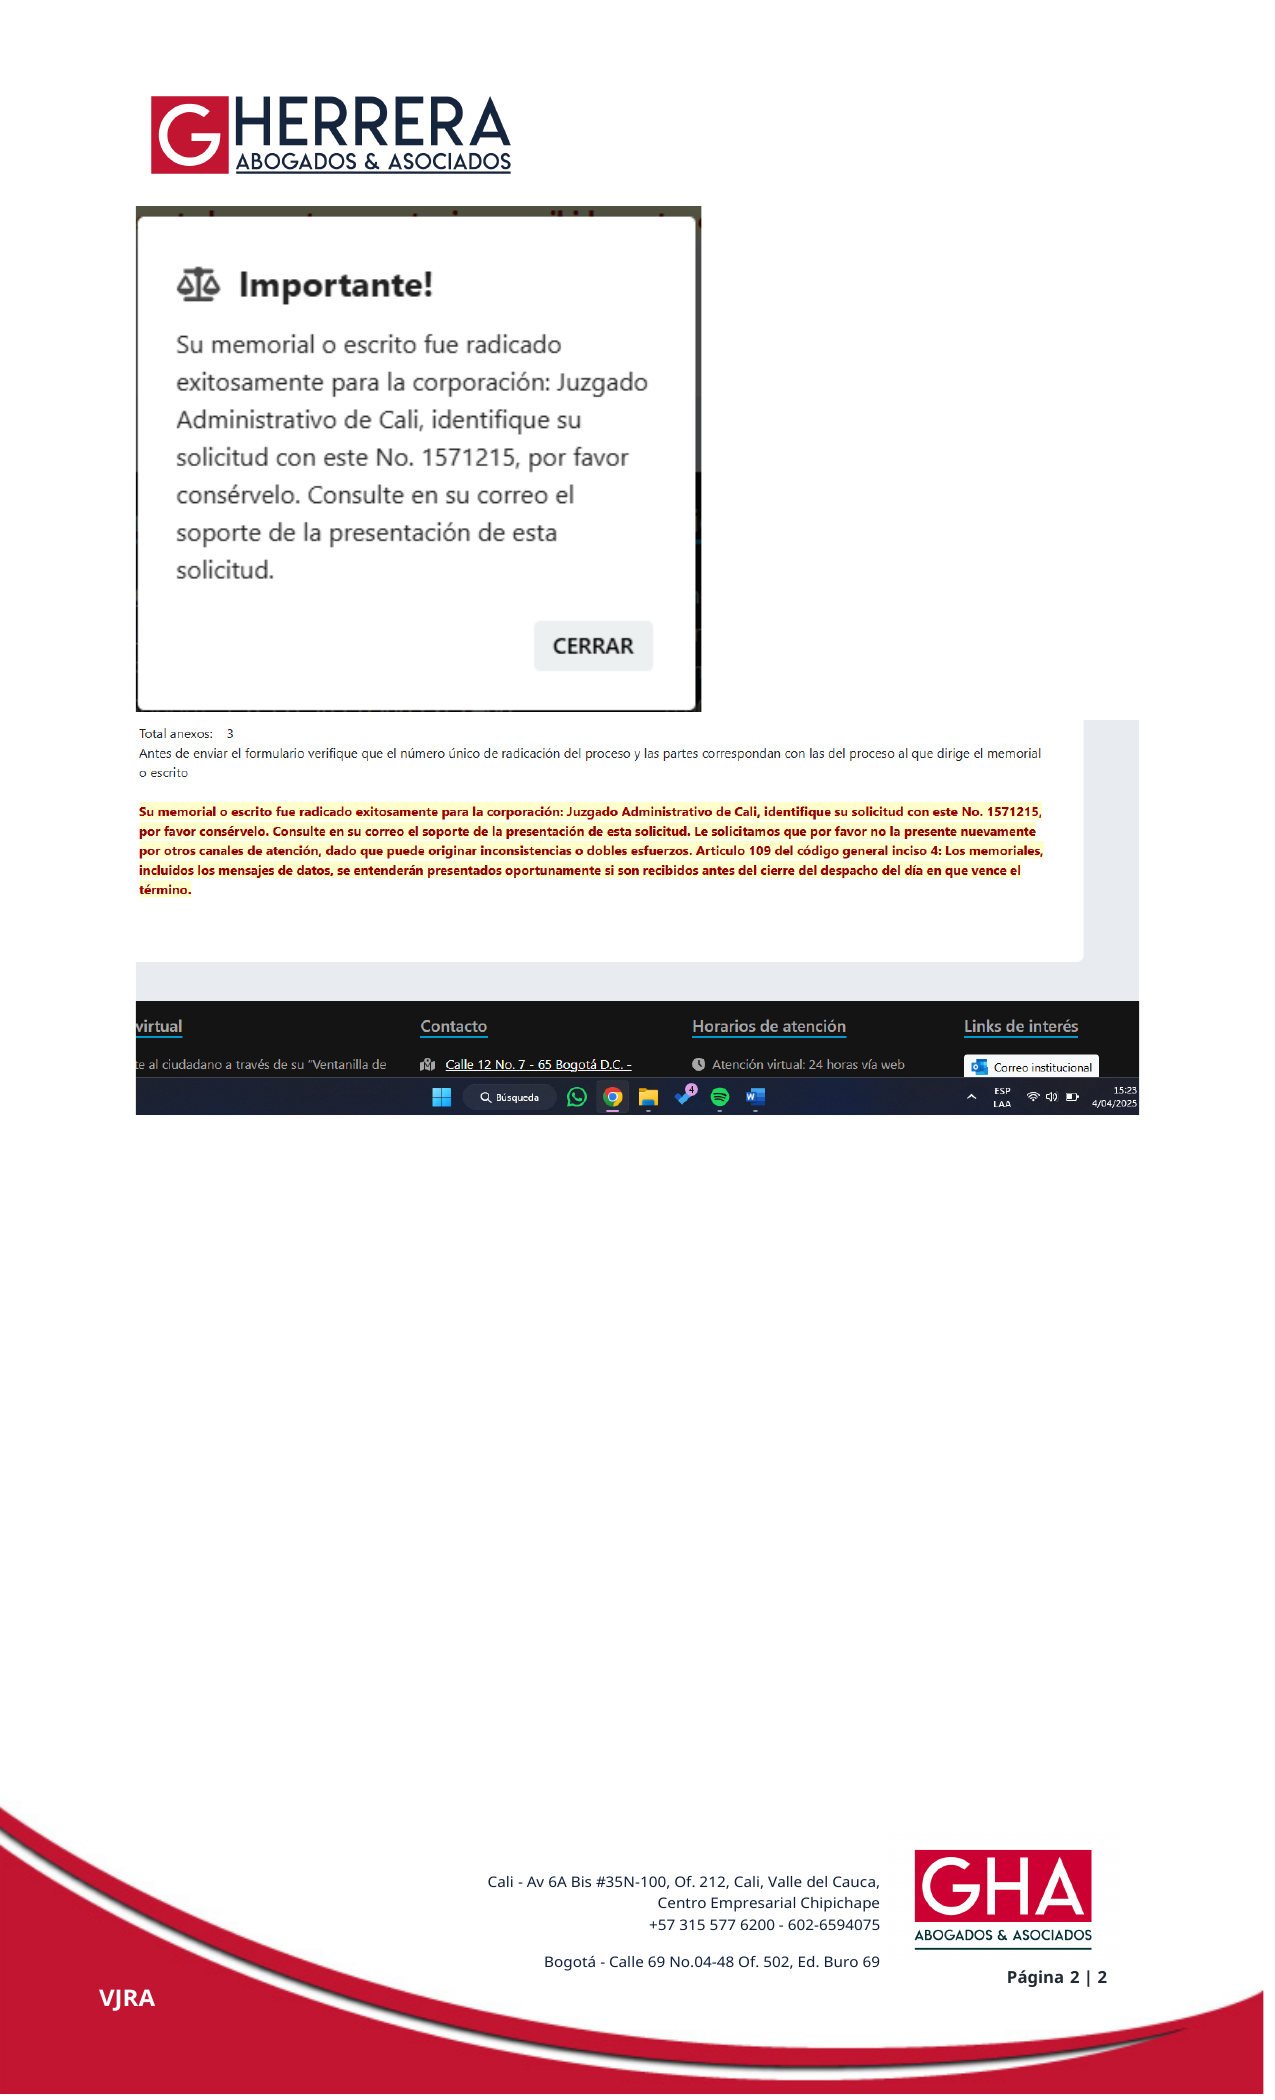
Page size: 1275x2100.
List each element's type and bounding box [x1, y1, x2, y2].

picture [132, 75, 529, 195]
picture [135, 206, 702, 712]
picture [0, 1787, 1264, 2094]
picture [135, 720, 1140, 1115]
